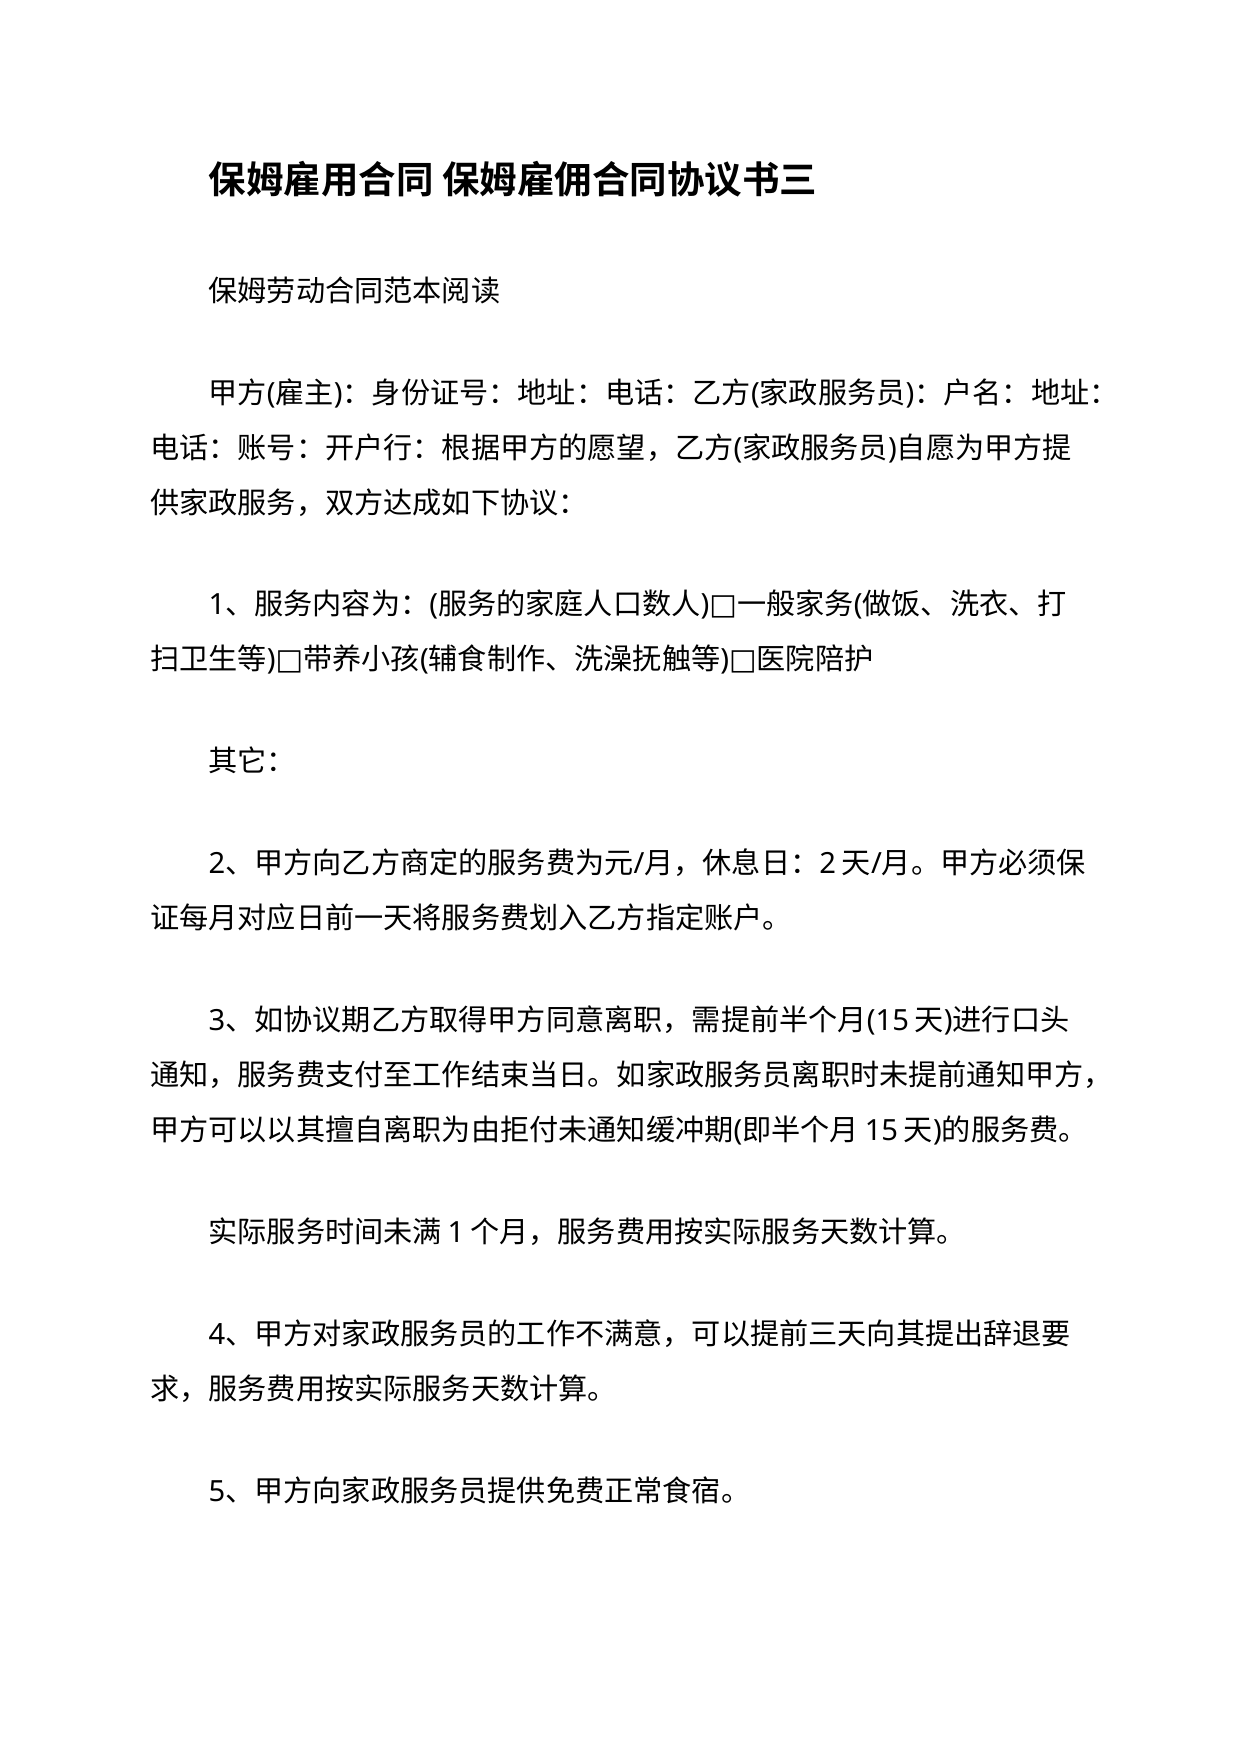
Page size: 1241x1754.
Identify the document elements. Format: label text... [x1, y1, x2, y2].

text 保姆劳动合同范本阅读 [150, 267, 1090, 310]
text 实际服务时间未满1个月，服务费用按实际服务天数计算。 [150, 1208, 1090, 1251]
text 3、如协议期乙方取得甲方同意离职，需提前半个月(15天)进行口头通知，服务费支付至工作结束当日。如家政服务员离职时未提前通知甲方，甲方可以以其擅自离职为由拒付未通知缓冲期(即半个月15天)的服务费。 [150, 996, 1090, 1149]
text 2、甲方向乙方商定的服务费为元/月，休息日：2天/月。甲方必须保证每月对应日前一天将服务费划入乙方指定账户。 [150, 840, 1090, 937]
text 4、甲方对家政服务员的工作不满意，可以提前三天向其提出辞退要求，服务费用按实际服务天数计算。 [150, 1310, 1090, 1408]
text 保姆雇用合同 保姆雇佣合同协议书三 [150, 150, 1090, 204]
text 5、甲方向家政服务员提供免费正常食宿。 [150, 1467, 1090, 1509]
text 甲方(雇主)：身份证号：地址：电话：乙方(家政服务员)：户名：地址：电话：账号：开户行：根据甲方的愿望，乙方(家政服务员)自愿为甲方提供家政服务，双方达成如下协议： [150, 369, 1090, 521]
text 其它： [150, 738, 1090, 780]
text 1、服务内容为：(服务的家庭人口数人)□一般家务(做饭、洗衣、打扫卫生等)□带养小孩(辅食制作、洗澡抚触等)□医院陪护 [150, 581, 1090, 678]
